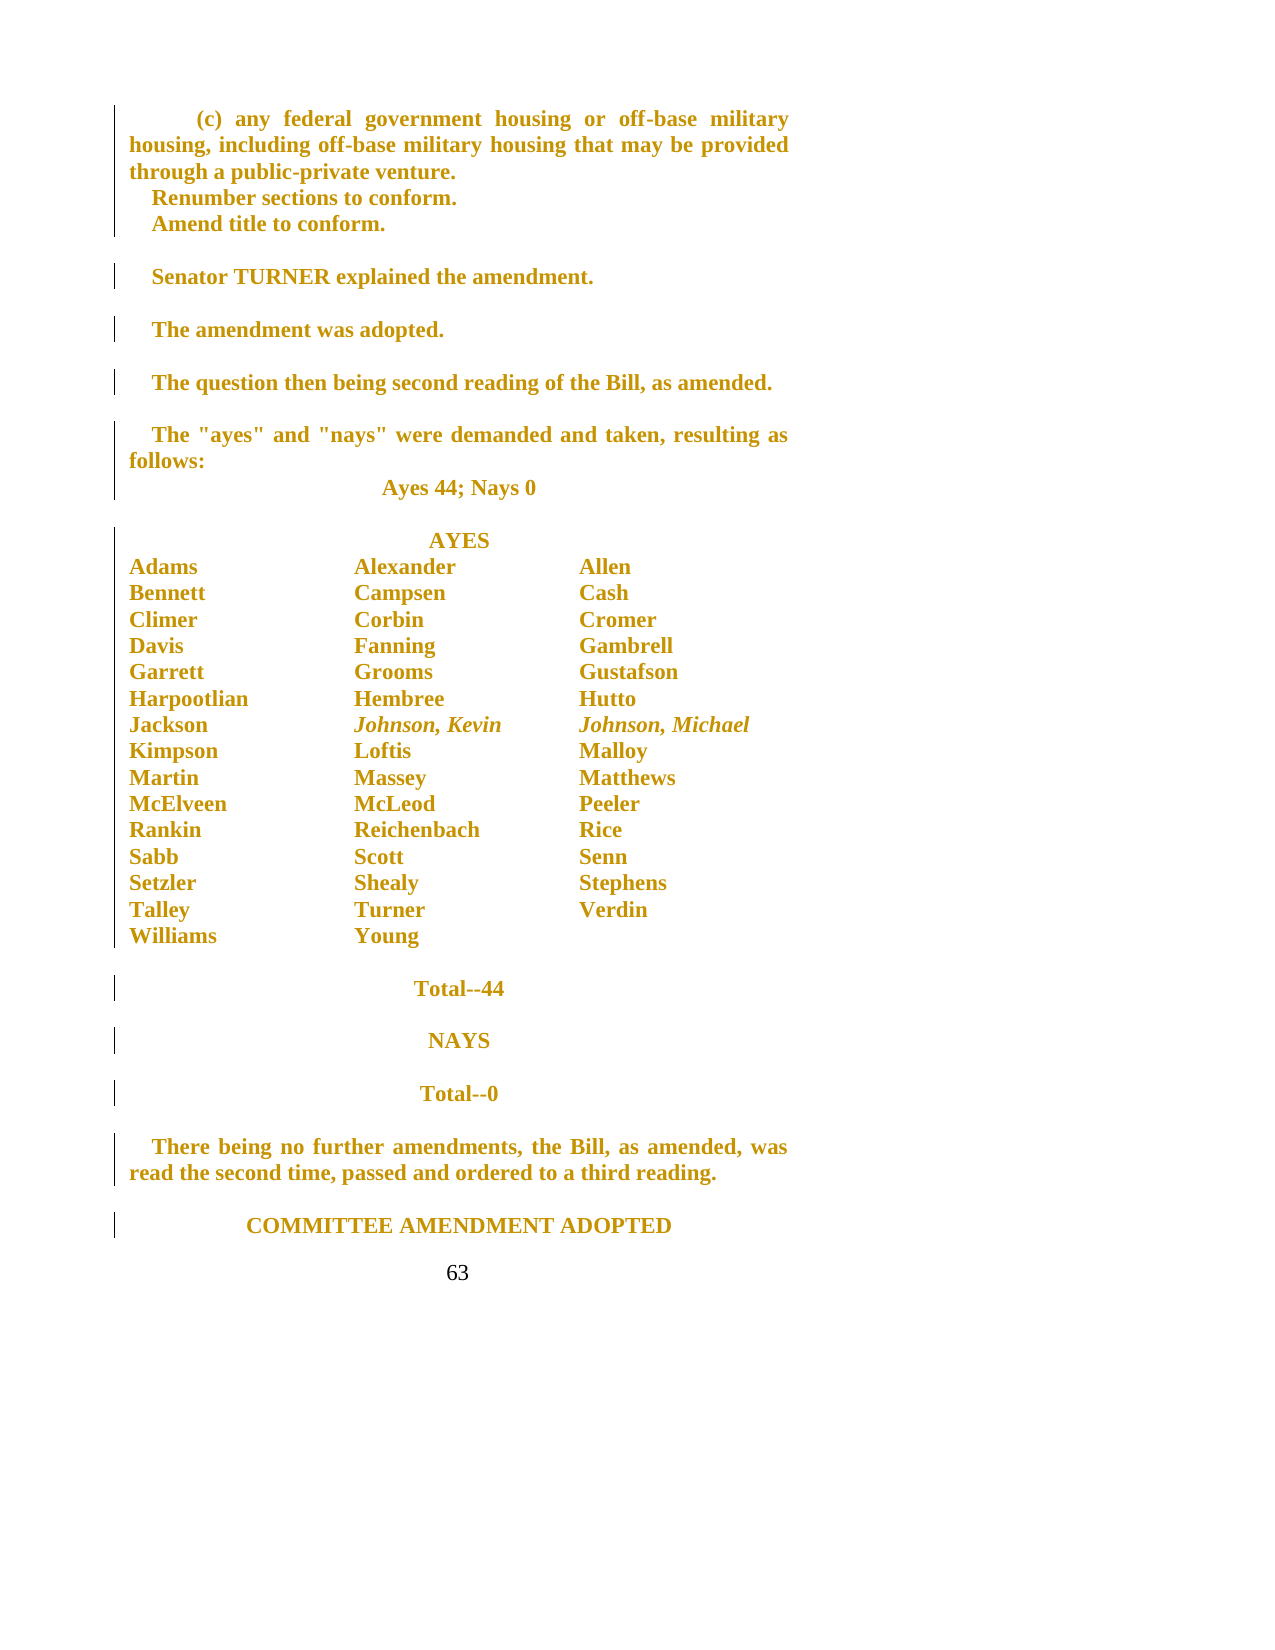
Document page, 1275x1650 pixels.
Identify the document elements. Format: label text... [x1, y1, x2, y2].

text COMMITTEE AMENDMENT ADOPTED [129, 1212, 789, 1238]
text AYES [129, 527, 789, 553]
text Kimpson Loftis Malloy [129, 737, 789, 764]
text Williams Young [129, 922, 789, 948]
text Climer Corbin Cromer [129, 606, 789, 632]
title Senator TURNER explained the amendment. [129, 263, 789, 289]
text Bennett Campsen Cash [129, 579, 789, 606]
text Total--0 [129, 1080, 789, 1106]
text Jackson Johnson, Kevin Johnson, Michael [129, 711, 789, 737]
text There being no further amendments, the Bill, as amended, was read the second time, passed and ordered to a third reading. [129, 1133, 789, 1186]
text NAYS [129, 1027, 789, 1054]
text Rankin Reichenbach Rice [129, 817, 789, 843]
text Garrett Grooms Gustafson [129, 658, 789, 685]
text Total--44 [129, 975, 789, 1001]
text Ayes 44; Nays 0 [129, 474, 789, 500]
text Sabb Scott Senn [129, 843, 789, 869]
text Renumber sections to conform. [129, 184, 789, 210]
text McElveen McLeod Peeler [129, 790, 789, 817]
text Adams Alexander Allen [129, 553, 789, 579]
text The "ayes" and "nays" were demanded and taken, resulting as follows: [129, 421, 789, 474]
title The amendment was adopted. [129, 316, 789, 342]
text Talley Turner Verdin [129, 896, 789, 922]
text Harpootlian Hembree Hutto [129, 685, 789, 711]
text Setzler Shealy Stephens [129, 869, 789, 896]
text The question then being second reading of the Bill, as amended. [129, 368, 789, 395]
title Amend title to conform. [129, 210, 789, 237]
text Martin Massey Matthews [129, 764, 789, 790]
text Davis Fanning Gambrell [129, 632, 789, 658]
